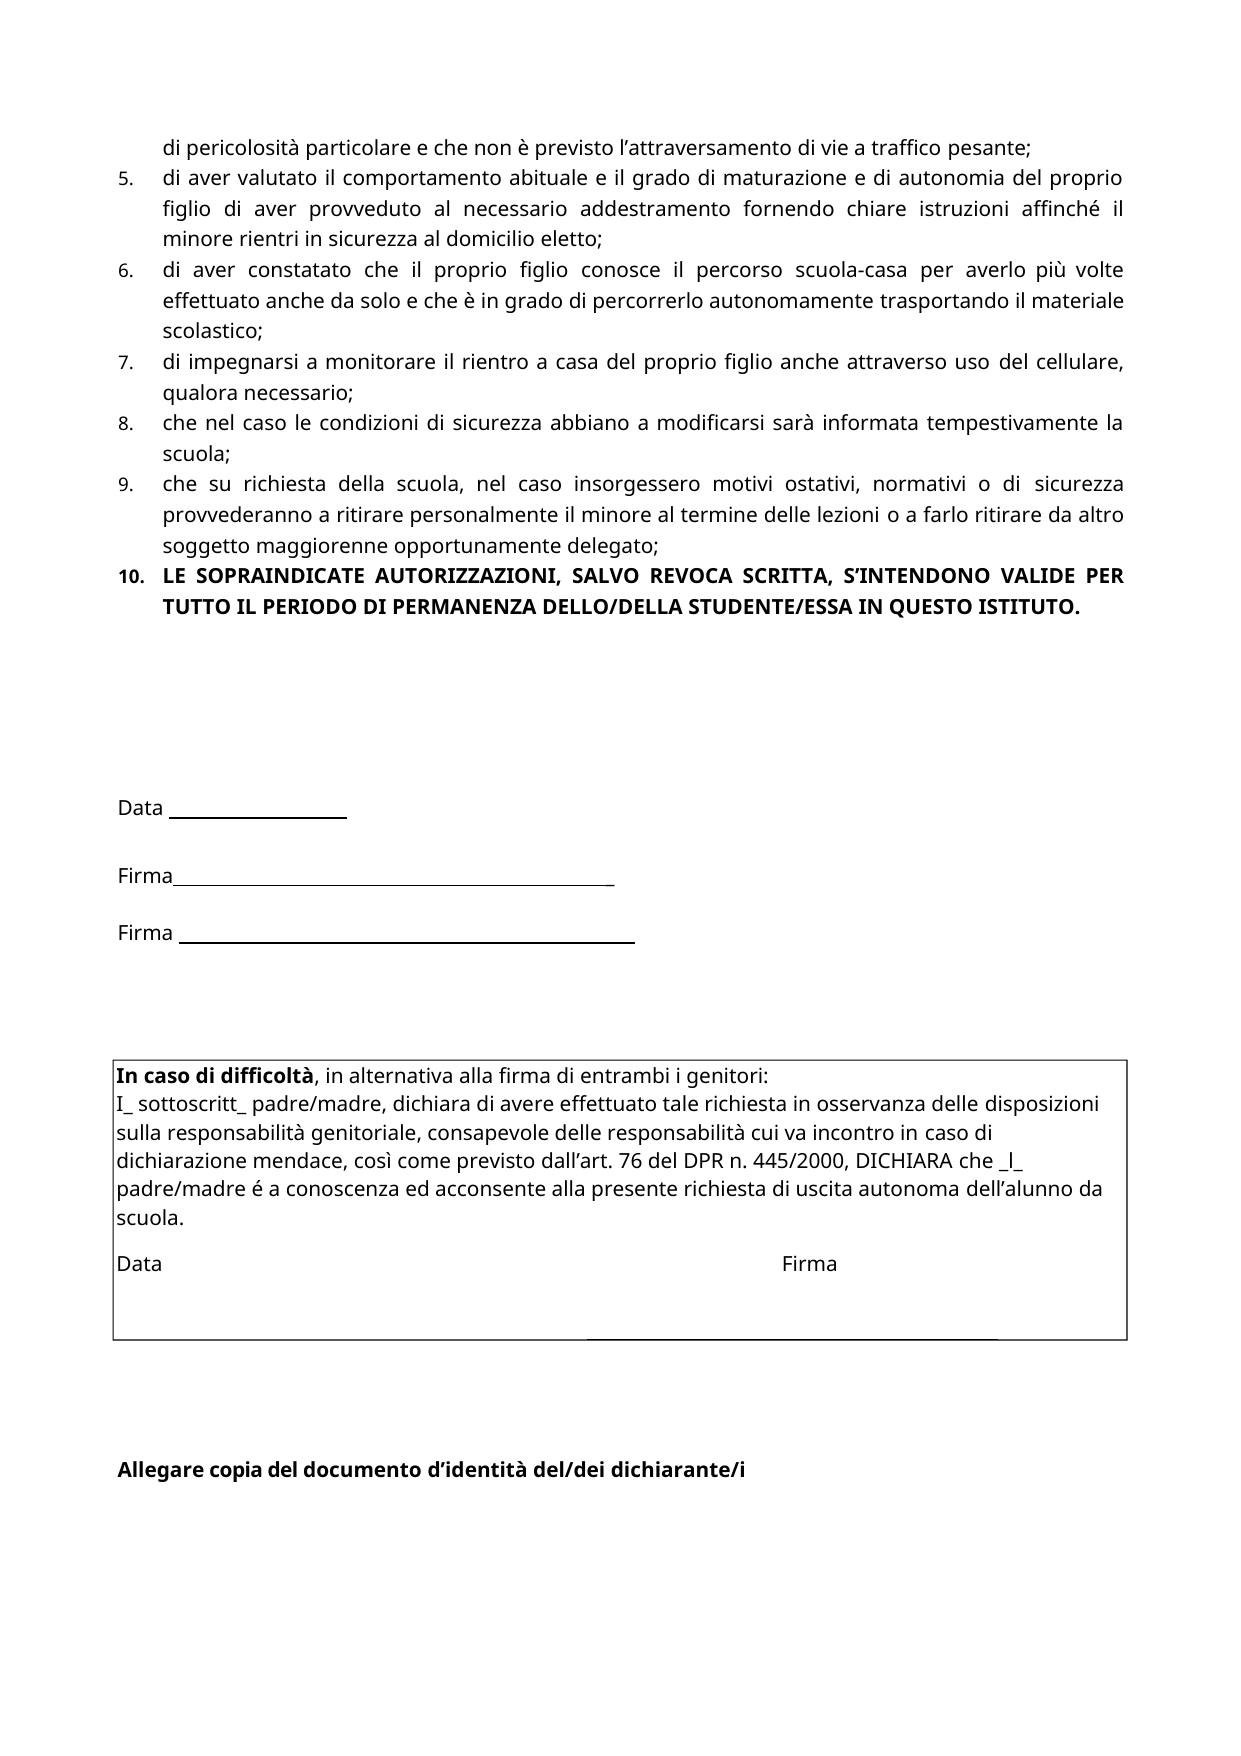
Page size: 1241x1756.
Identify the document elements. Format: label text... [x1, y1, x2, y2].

text Firma _ [117, 861, 1140, 889]
list che su richiesta della scuola, nel caso insorgessero motivi ostativi, normativi o di sicurezza provvederanno a ritirare personalmente il minore al termine delle lezioni o a farlo ritirare da altro soggetto maggiorenne opportunamente delegato; [118, 469, 1124, 559]
text Data [117, 793, 1140, 822]
text di pericolosità particolare e che non è previsto l’attraversamento di vie a traffico pesante; [162, 133, 1124, 161]
list di aver constatato che il proprio figlio conosce il percorso scuola-casa per averlo più volte effettuato anche da solo e che è in grado di percorrerlo autonomamente trasportando il materiale scolastico; [118, 255, 1124, 345]
list di aver valutato il comportamento abituale e il grado di maturazione e di autonomia del proprio figlio di aver provveduto al necessario addestramento fornendo chiare istruzioni affinché il minore rientri in sicurezza al domicilio eletto; [118, 163, 1124, 253]
list di impegnarsi a monitorare il rientro a casa del proprio figlio anche attraverso uso del cellulare, qualora necessario; [118, 347, 1124, 406]
text Allegare copia del documento d’identità del/dei dichiarante/i [117, 1455, 1140, 1484]
subtitle LE SOPRAINDICATE AUTORIZZAZIONI, SALVO REVOCA SCRITTA, S’INTENDONO VALIDE PER TUTTO IL PERIODO DI PERMANENZA DELLO/DELLA STUDENTE/ESSA IN QUESTO ISTITUTO. [118, 561, 1124, 620]
list che nel caso le condizioni di sicurezza abbiano a modificarsi sarà informata tempestivamente la scuola; [118, 408, 1123, 467]
text Firma [117, 918, 1140, 947]
